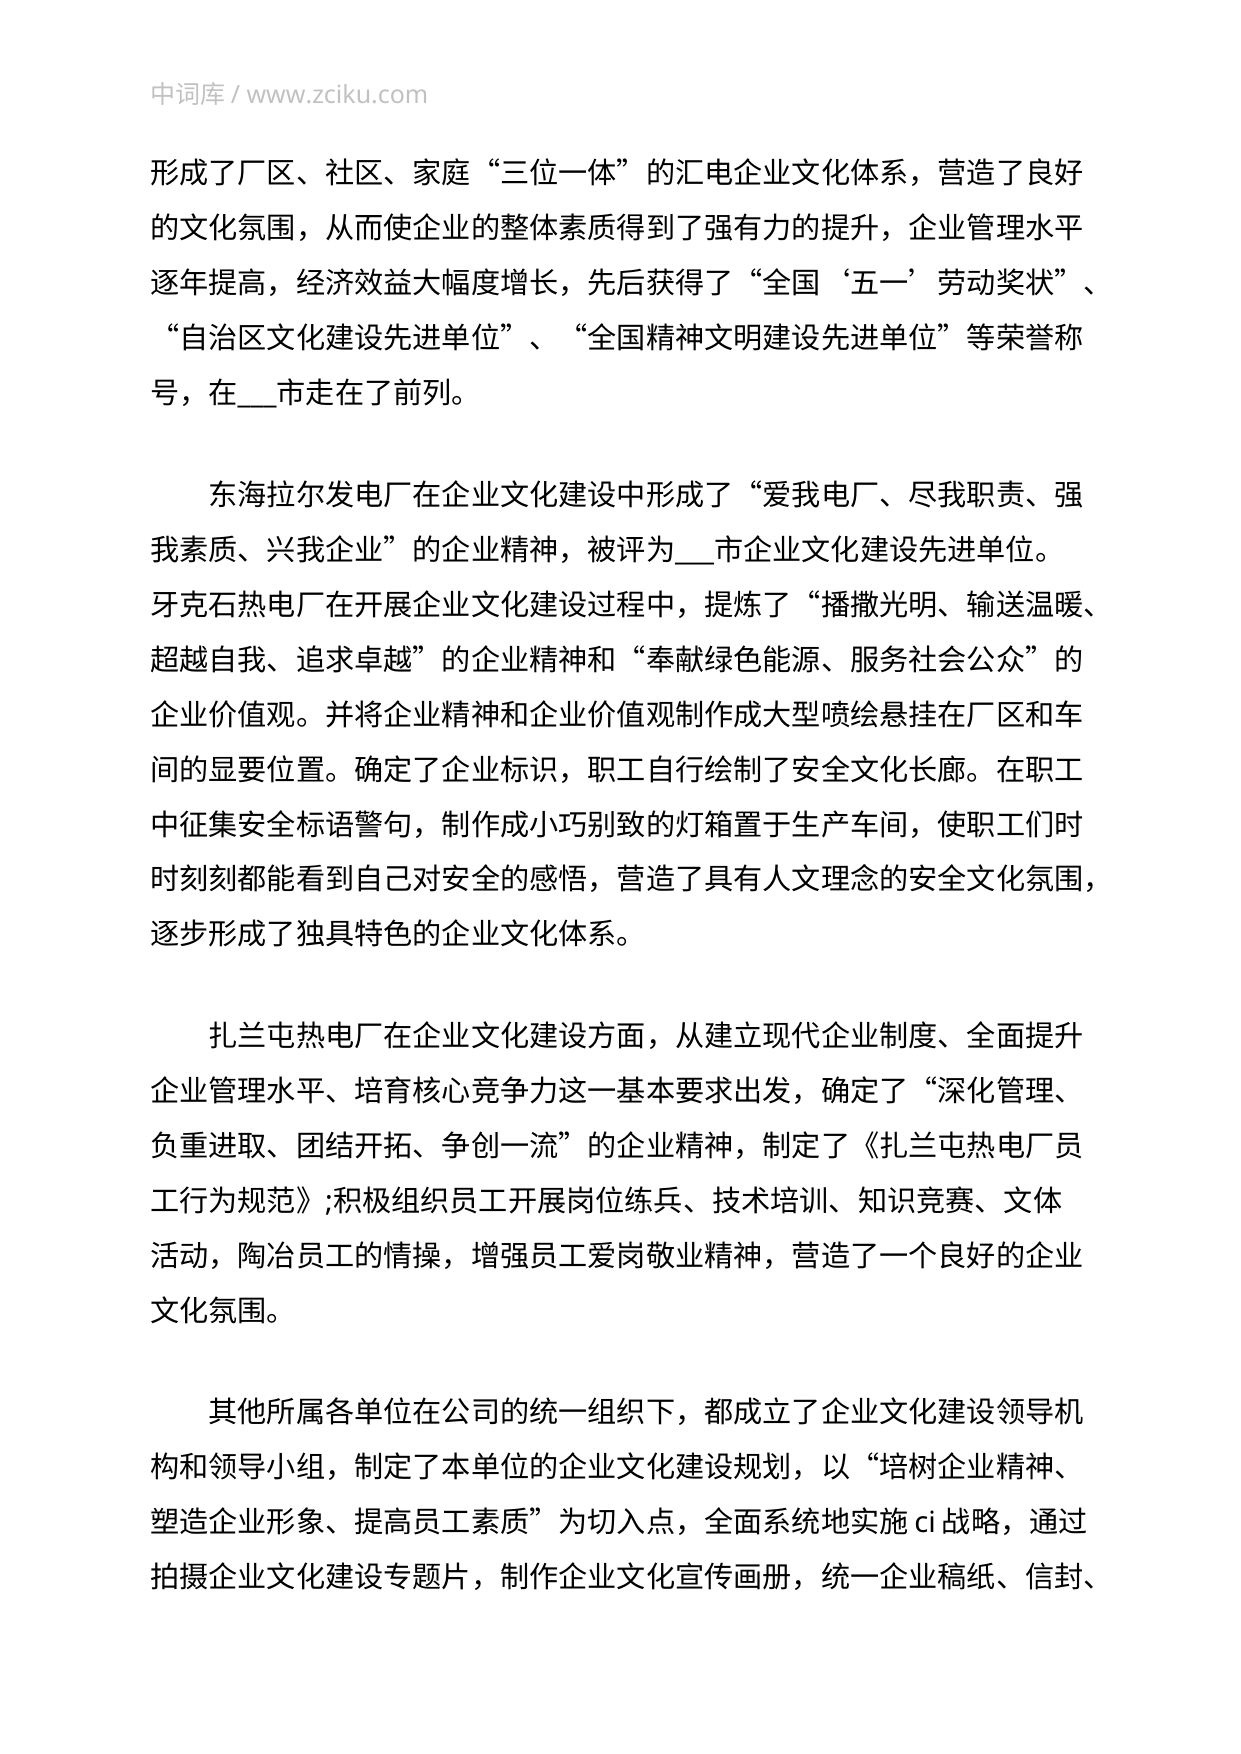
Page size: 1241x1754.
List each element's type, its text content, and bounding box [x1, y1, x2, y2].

text 扎兰屯热电厂在企业文化建设方面，从建立现代企业制度、全面提升企业管理水平、培育核心竞争力这一基本要求出发，确定了“深化管理、负重进取、团结开拓、争创一流”的企业精神，制定了《扎兰屯热电厂员工行为规范》;积极组织员工开展岗位练兵、技术培训、知识竞赛、文体活动，陶冶员工的情操，增强员工爱岗敬业精神，营造了一个良好的企业文化氛围。 [150, 1013, 1090, 1329]
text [150, 150, 1090, 412]
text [150, 1389, 1090, 1596]
text 东海拉尔发电厂在企业文化建设中形成了“爱我电厂、尽我职责、强我素质、兴我企业”的企业精神，被评为___市企业文化建设先进单位。牙克石热电厂在开展企业文化建设过程中，提炼了“播撒光明、输送温暖、超越自我、追求卓越”的企业精神和“奉献绿色能源、服务社会公众”的企业价值观。并将企业精神和企业价值观制作成大型喷绘悬挂在厂区和车间的显要位置。确定了企业标识，职工自行绘制了安全文化长廊。在职工中征集安全标语警句，制作成小巧别致的灯箱置于生产车间，使职工们时时刻刻都能看到自己对安全的感悟，营造了具有人文理念的安全文化氛围，逐步形成了独具特色的企业文化体系。 [150, 472, 1090, 953]
